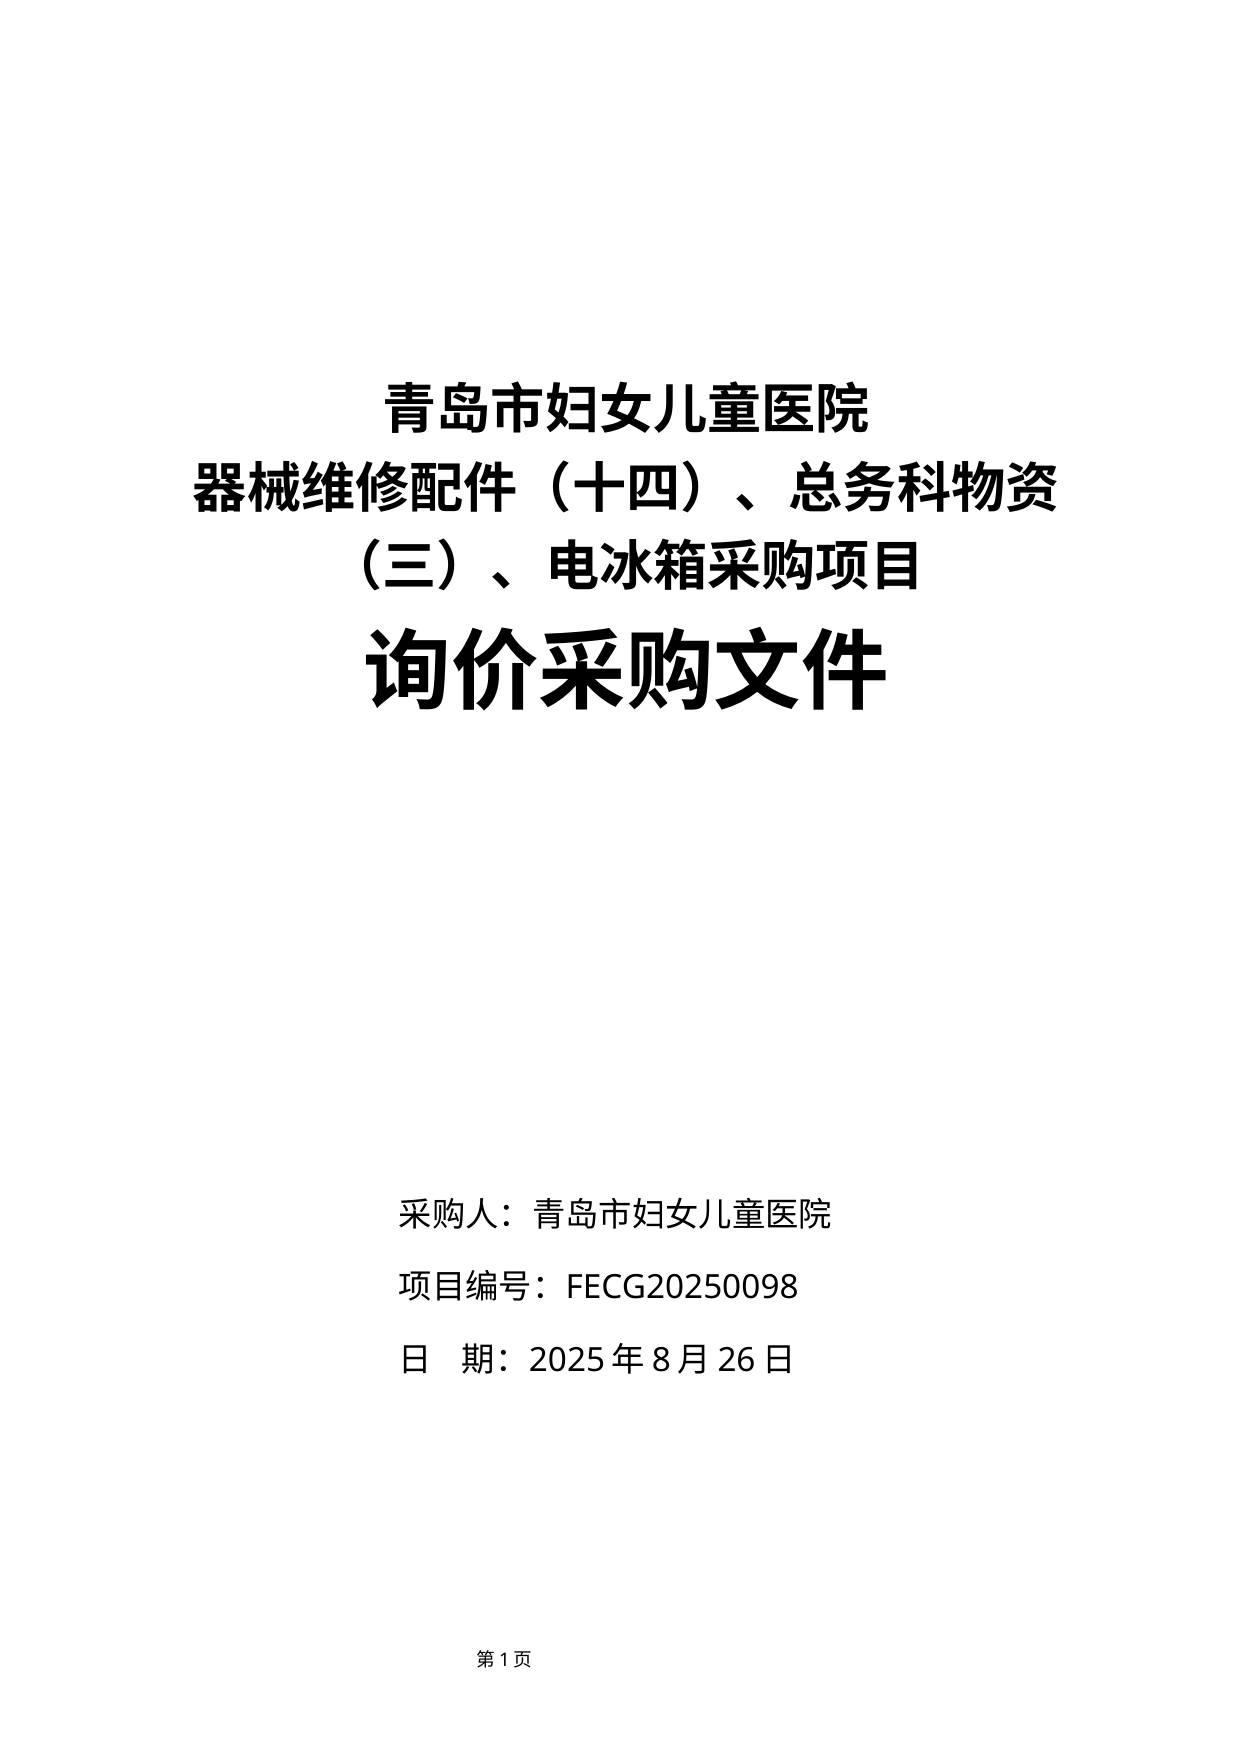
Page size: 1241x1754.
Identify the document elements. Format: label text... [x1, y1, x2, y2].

text 日 期：2025年8月26日 [165, 1333, 1087, 1381]
text 青岛市妇女儿童医院 [165, 366, 1087, 444]
text 项目编号：FECG20250098 [165, 1260, 1087, 1308]
text 询价采购文件 [165, 601, 1087, 728]
text 器械维修配件（十四）、总务科物资（三）、电冰箱采购项目 [165, 444, 1087, 601]
text 采购人：青岛市妇女儿童医院 [165, 1188, 1087, 1236]
